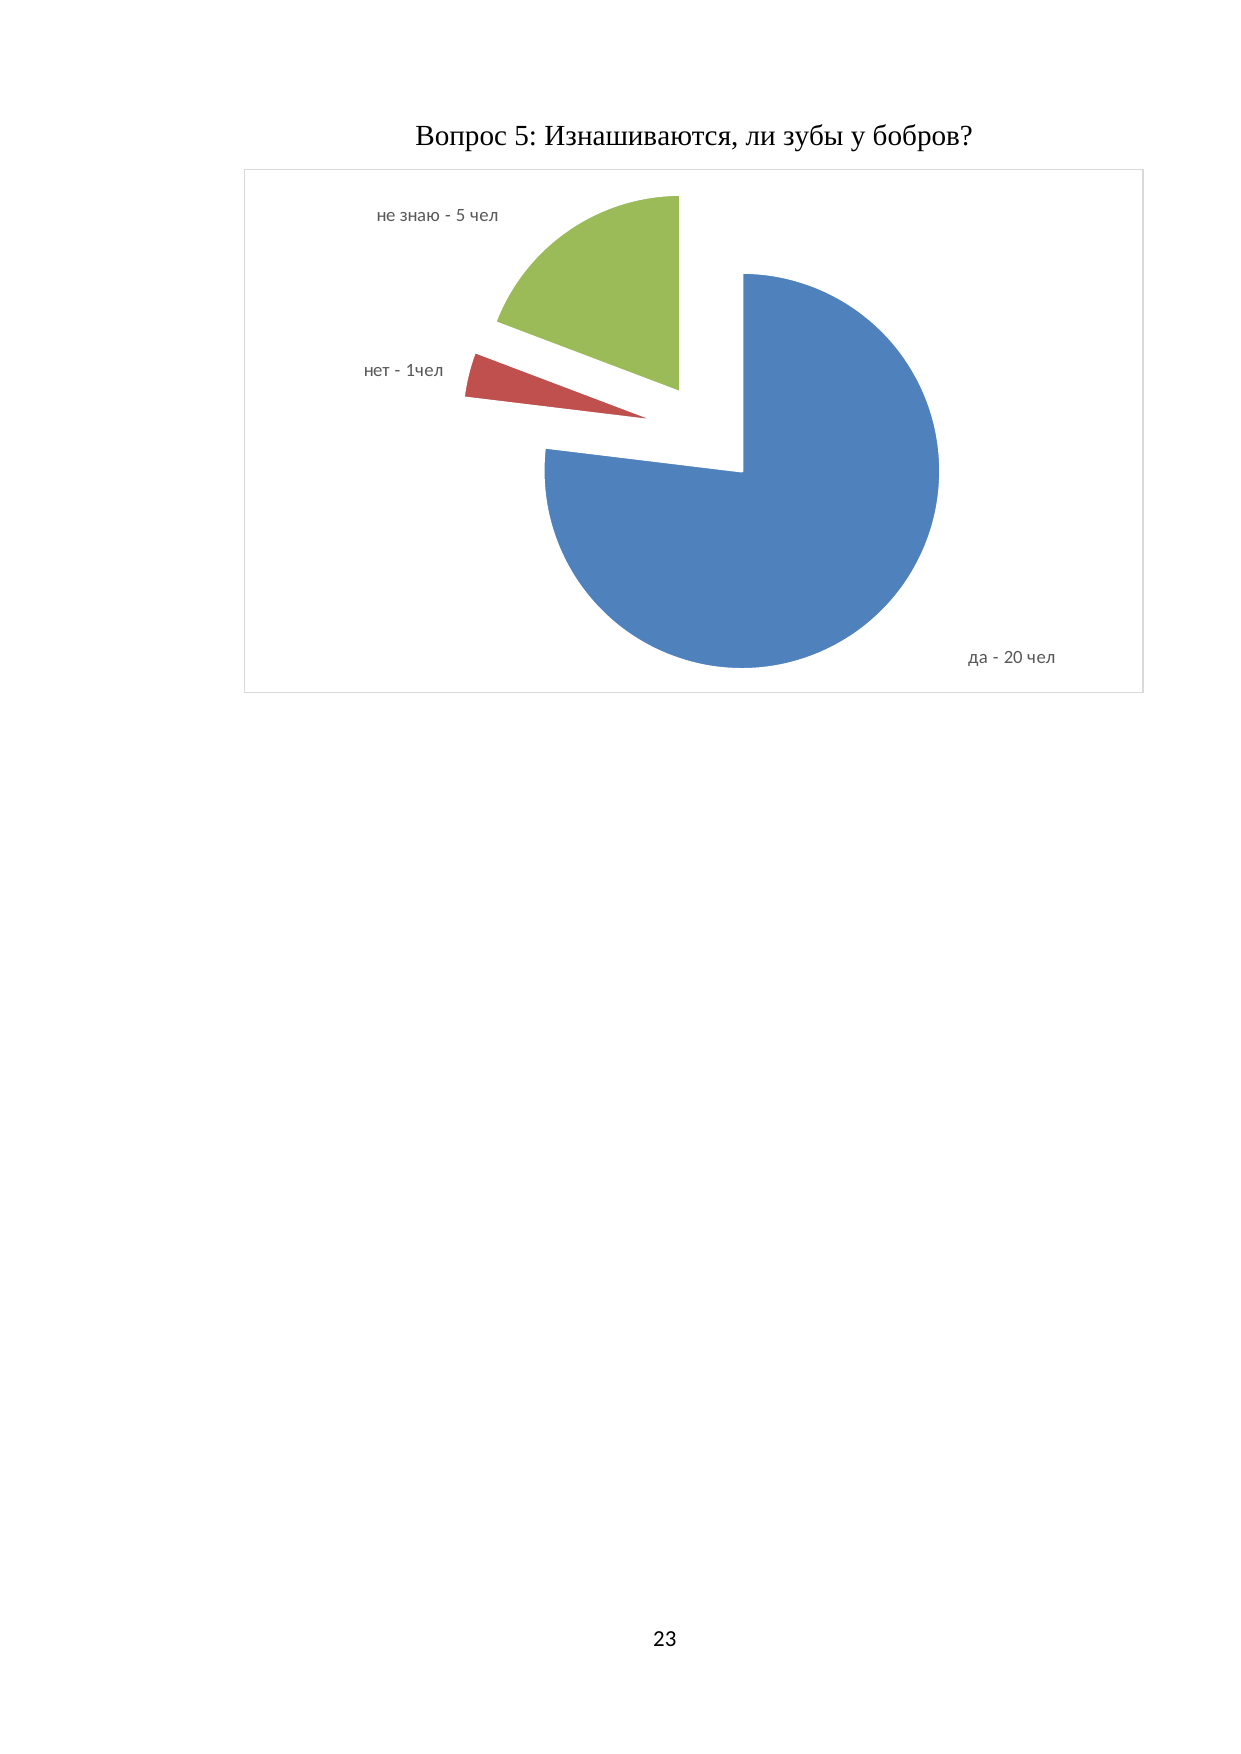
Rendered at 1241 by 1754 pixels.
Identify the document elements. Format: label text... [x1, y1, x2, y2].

text Вопрос 5: Изнашиваются, ли зубы у бобров? [148, 118, 1181, 152]
